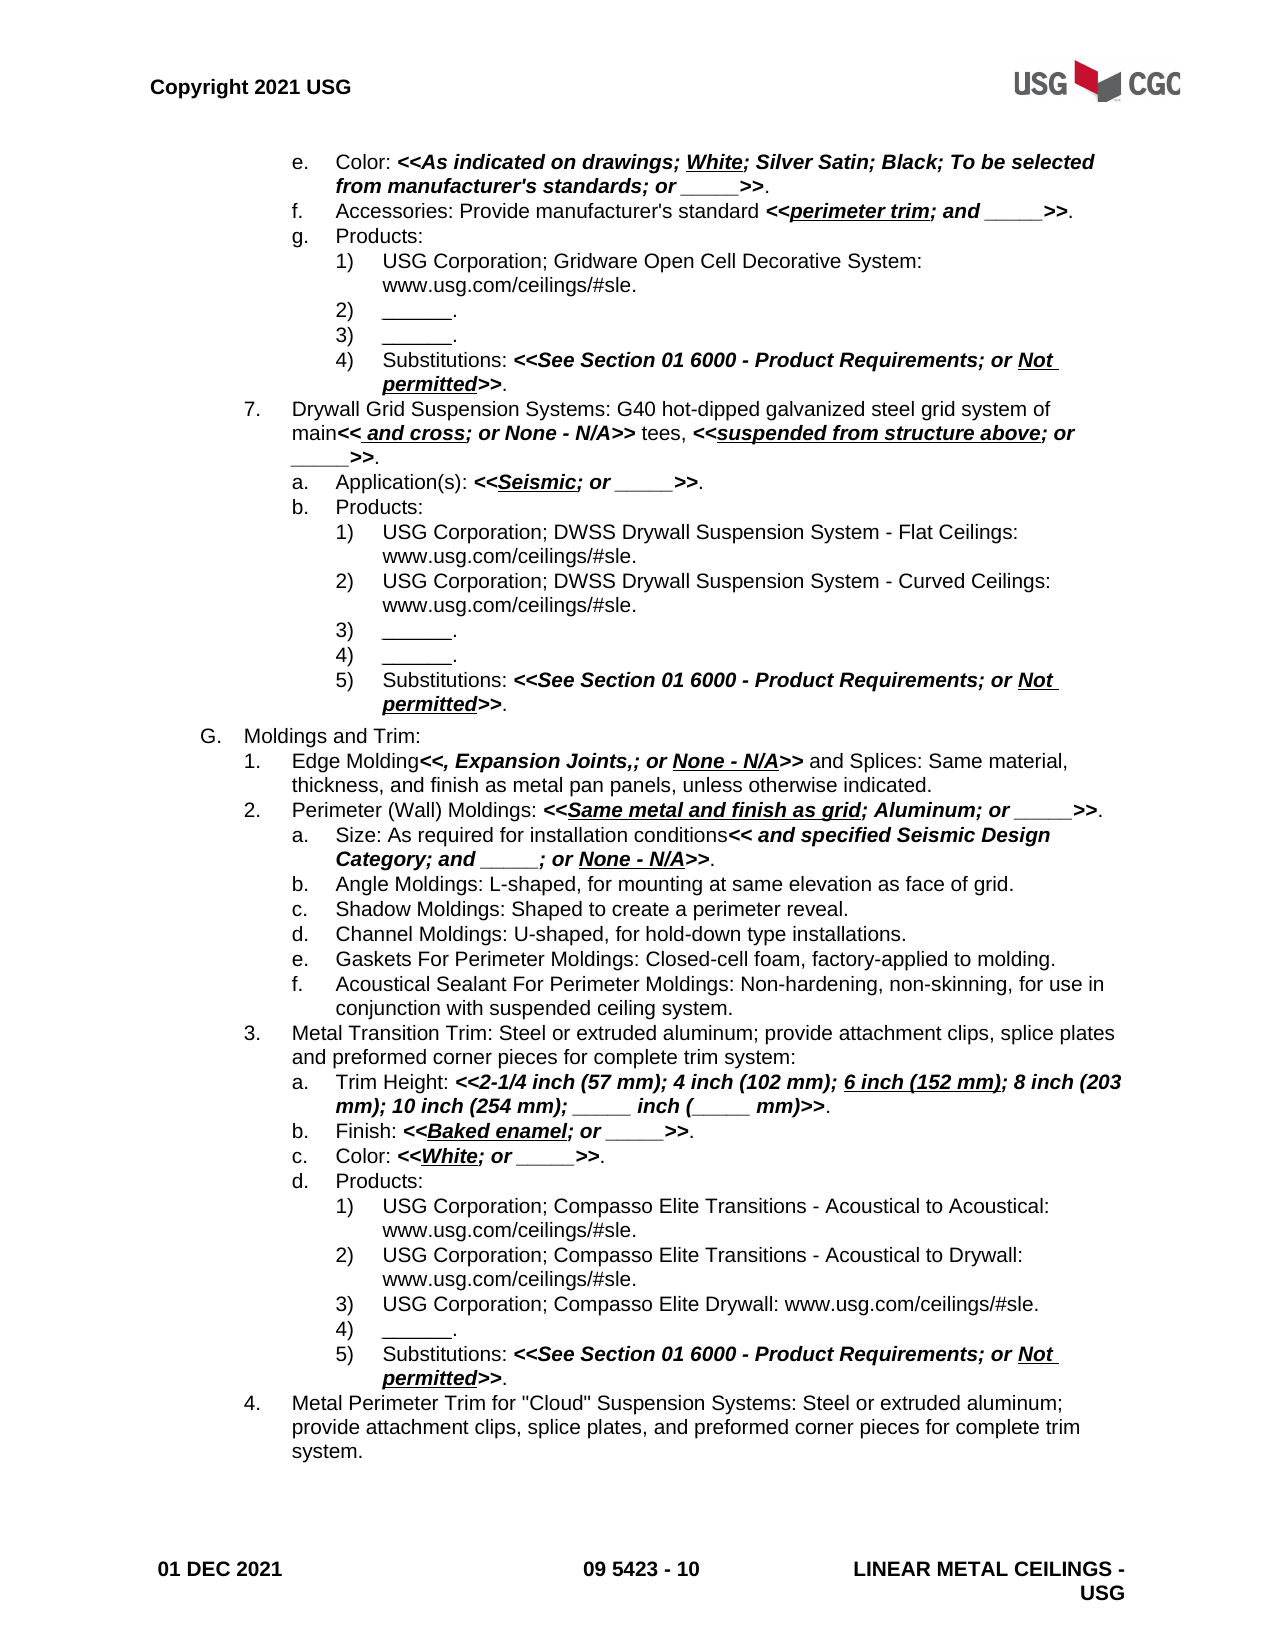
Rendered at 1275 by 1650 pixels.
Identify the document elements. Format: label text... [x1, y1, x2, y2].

text 3) USG Corporation; Compasso Elite Drywall: www.usg.com/ceilings/#sle. [335, 1292, 1125, 1316]
text b. Finish: <<Baked enamel; or _____>>. [292, 1119, 1125, 1143]
text 5) Substitutions: <<See Section 01 6000 - Product Requirements; or Not permitted>>. [335, 668, 1125, 716]
text e. Gaskets For Perimeter Moldings: Closed-cell foam, factory-applied to molding. [292, 947, 1125, 971]
text a. Trim Height: <<2-1/4 inch (57 mm); 4 inch (102 mm); 6 inch (152 mm); 8 inch (203 mm); 10 inch (254 mm); _____ inch (_____ mm)>>. [292, 1070, 1125, 1118]
text 2) USG Corporation; DWSS Drywall Suspension System - Curved Ceilings: www.usg.com/ceilings/#sle. [335, 569, 1125, 617]
text b. Angle Moldings: L-shaped, for mounting at same elevation as face of grid. [292, 872, 1125, 896]
text 1) USG Corporation; Compasso Elite Transitions - Acoustical to Acoustical: www.usg.com/ceilings/#sle. [335, 1194, 1125, 1242]
text 3) ______. [335, 618, 1125, 642]
text d. Products: [292, 1169, 1125, 1193]
text 2) USG Corporation; Compasso Elite Transitions - Acoustical to Drywall: www.usg.com/ceilings/#sle. [335, 1243, 1125, 1291]
text 4) ______. [335, 1317, 1125, 1341]
text 1) USG Corporation; DWSS Drywall Suspension System - Flat Ceilings: www.usg.com/ceilings/#sle. [335, 520, 1125, 568]
text 1. Edge Molding<<, Expansion Joints,; or None - N/A>> and Splices: Same material, thickness, and finish as metal pan panels, unless otherwise indicated. [244, 749, 1125, 797]
text a. Application(s): <<Seismic; or _____>>. [292, 470, 1125, 494]
text e. Color: <<As indicated on drawings; White; Silver Satin; Black; To be selected from manufacturer's standards; or _____>>. [292, 150, 1125, 198]
text g. Products: [292, 224, 1125, 248]
text 7. Drywall Grid Suspension Systems: G40 hot-dipped galvanized steel grid system of main<< and cross; or None - N/A>> tees, <<suspended from structure above; or _____>>. [244, 397, 1125, 469]
text c. Shadow Moldings: Shaped to create a perimeter reveal. [292, 897, 1125, 921]
text 3. Metal Transition Trim: Steel or extruded aluminum; provide attachment clips, splice plates and preformed corner pieces for complete trim system: [244, 1021, 1125, 1069]
text 4. Metal Perimeter Trim for "Cloud" Suspension Systems: Steel or extruded aluminum; provide attachment clips, splice plates, and preformed corner pieces for complete trim system. [244, 1391, 1125, 1462]
text c. Color: <<White; or _____>>. [292, 1144, 1125, 1168]
text 4) ______. [335, 643, 1125, 667]
text G. Moldings and Trim: [200, 724, 1125, 748]
text d. Channel Moldings: U-shaped, for hold-down type installations. [292, 922, 1125, 946]
text 4) Substitutions: <<See Section 01 6000 - Product Requirements; or Not permitted>>. [335, 348, 1125, 396]
text 2. Perimeter (Wall) Moldings: <<Same metal and finish as grid; Aluminum; or _____>>. [244, 798, 1125, 822]
text 3) ______. [335, 323, 1125, 347]
text 5) Substitutions: <<See Section 01 6000 - Product Requirements; or Not permitted>>. [335, 1342, 1125, 1389]
picture [1014, 60, 1181, 101]
text f. Acoustical Sealant For Perimeter Moldings: Non-hardening, non-skinning, for use in conjunction with suspended ceiling system. [292, 972, 1125, 1020]
text f. Accessories: Provide manufacturer's standard <<perimeter trim; and _____>>. [292, 199, 1125, 223]
text 2) ______. [335, 298, 1125, 322]
text a. Size: As required for installation conditions<< and specified Seismic Design Category; and _____; or None - N/A>>. [292, 823, 1125, 871]
text b. Products: [292, 495, 1125, 519]
text 1) USG Corporation; Gridware Open Cell Decorative System: www.usg.com/ceilings/#sle. [335, 249, 1125, 297]
